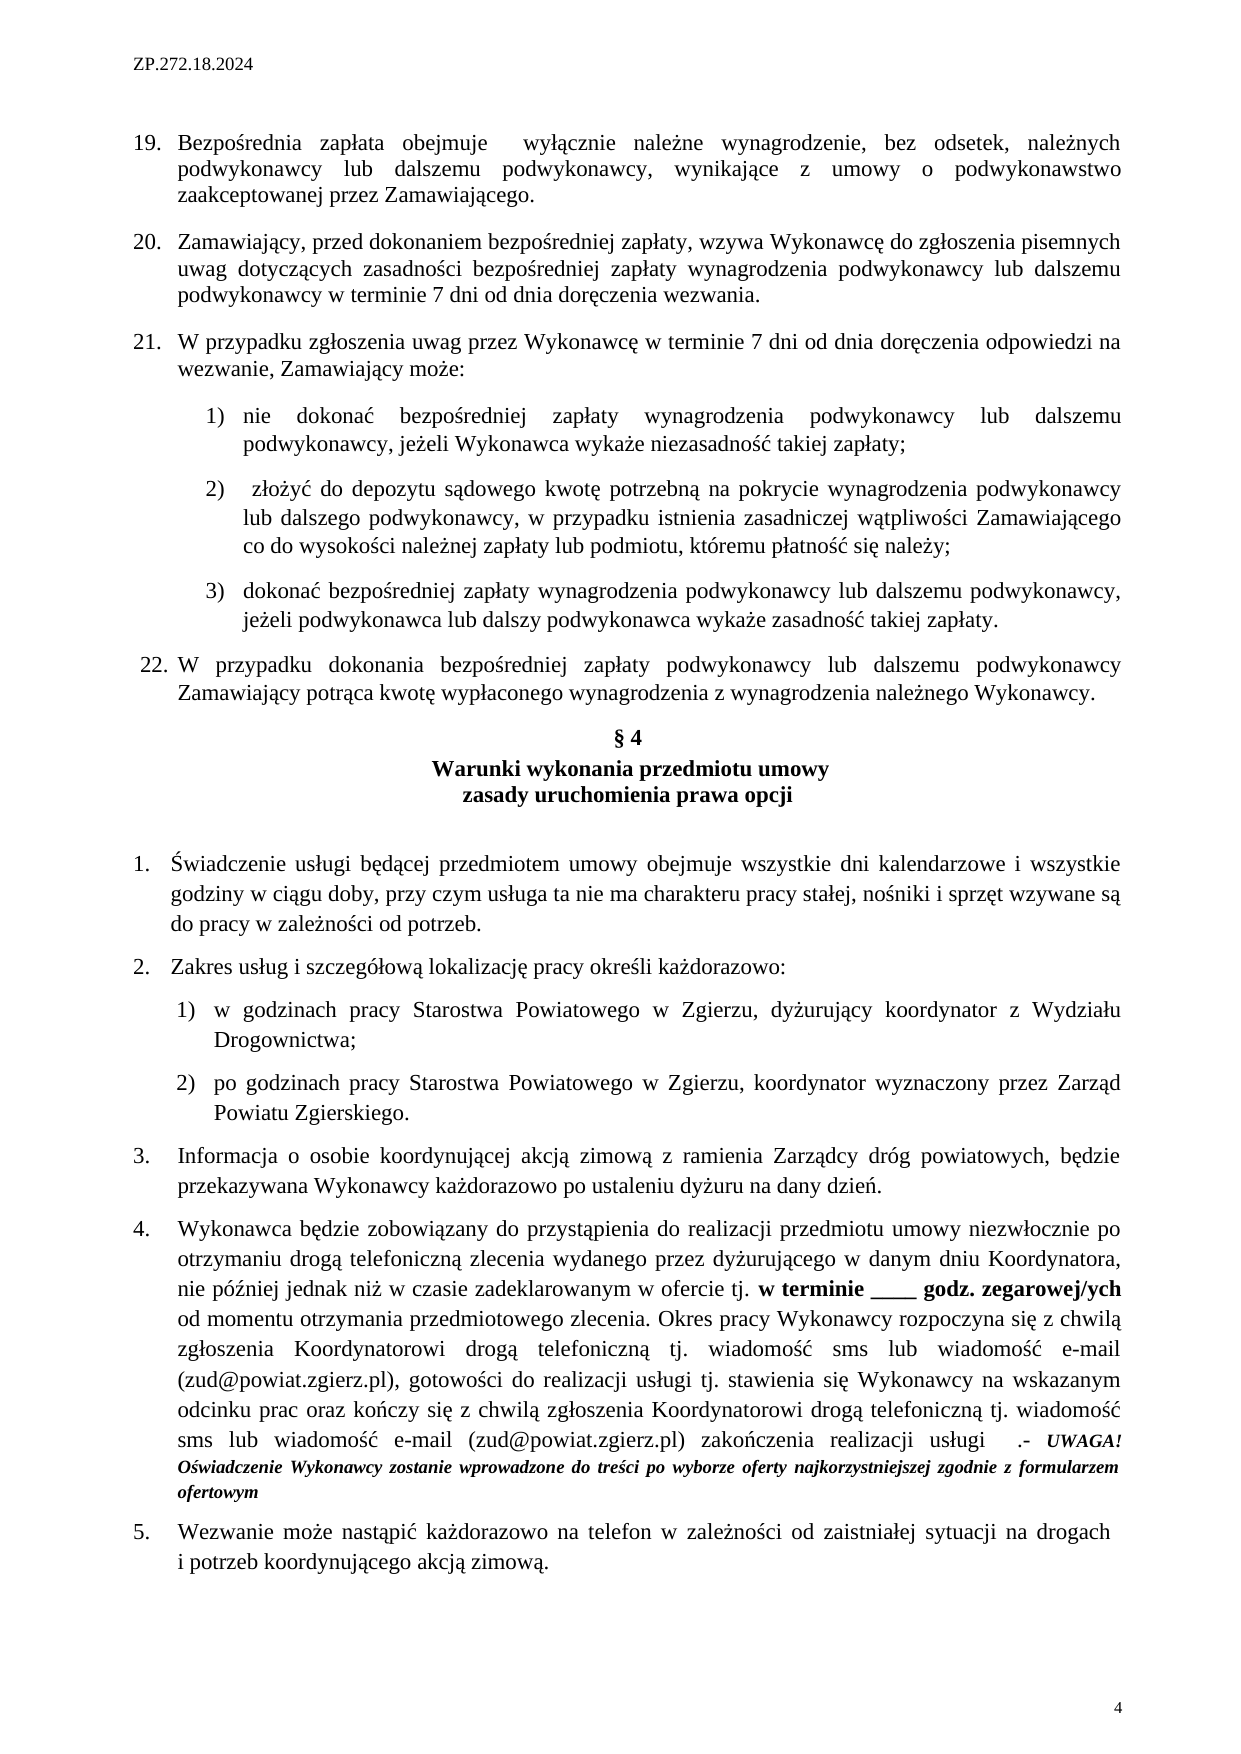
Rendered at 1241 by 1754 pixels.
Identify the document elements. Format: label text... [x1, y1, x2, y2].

list w godzinach pracy Starostwa Powiatowego w Zgierzu, dyżurujący koordynator z Wydziału Drogownictwa; [176, 996, 1122, 1052]
list Wykonawca będzie zobowiązany do przystąpienia do realizacji przedmiotu umowy niezwłocznie po otrzymaniu drogą telefoniczną zlecenia wydanego przez dyżurującego w danym dniu Koordynatora, nie później jednak niż w czasie zadeklarowanym w ofercie tj. w terminie ____ godz. zegarowej/ych od momentu otrzymania przedmiotowego zlecenia. Okres pracy Wykonawcy rozpoczyna się z chwilą zgłoszenia Koordynatorowi drogą telefoniczną tj. wiadomość sms lub wiadomość e-mail (zud@powiat.zgierz.pl), gotowości do realizacji usługi tj. stawienia się Wykonawcy na wskazanym odcinku prac oraz kończy się z chwilą zgłoszenia Koordynatorowi drogą telefoniczną tj. wiadomość sms lub wiadomość e-mail (zud@powiat.zgierz.pl) zakończenia realizacji usługi .- UWAGA! Oświadczenie Wykonawcy zostanie wprowadzone do treści po wyborze oferty najkorzystniejszej zgodnie z formularzem ofertowym [133, 1215, 1122, 1502]
list po godzinach pracy Starostwa Powiatowego w Zgierzu, koordynator wyznaczony przez Zarząd Powiatu Zgierskiego. [176, 1069, 1122, 1125]
text § 4 [133, 724, 1122, 751]
list Świadczenie usługi będącej przedmiotem umowy obejmuje wszystkie dni kalendarzowe i wszystkie godziny w ciągu doby, przy czym usługa ta nie ma charakteru pracy stałej, nośniki i sprzęt wzywane są do pracy w zależności od potrzeb. [133, 850, 1122, 937]
list Zamawiający, przed dokonaniem bezpośredniej zapłaty, wzywa Wykonawcę do zgłoszenia pisemnych uwag dotyczących zasadności bezpośredniej zapłaty wynagrodzenia podwykonawcy lub dalszemu podwykonawcy w terminie 7 dni od dnia doręczenia wezwania. [133, 228, 1122, 307]
list Wezwanie może nastąpić każdorazowo na telefon w zależności od zaistniałej sytuacji na drogach i potrzeb koordynującego akcją zimową. [133, 1518, 1122, 1574]
text zasady uruchomienia prawa opcji [133, 781, 1122, 807]
list Informacja o osobie koordynującej akcją zimową z ramienia Zarządcy dróg powiatowych, będzie przekazywana Wykonawcy każdorazowo po ustaleniu dyżuru na dany dzień. [133, 1142, 1122, 1198]
list złożyć do depozytu sądowego kwotę potrzebną na pokrycie wynagrodzenia podwykonawcy lub dalszego podwykonawcy, w przypadku istnienia zasadniczej wątpliwości Zamawiającego co do wysokości należnej zapłaty lub podmiotu, któremu płatność się należy; [205, 475, 1122, 559]
list Zakres usług i szczegółową lokalizację pracy określi każdorazowo: [133, 953, 1122, 979]
text Warunki wykonania przedmiotu umowy [133, 755, 1122, 781]
list nie dokonać bezpośredniej zapłaty wynagrodzenia podwykonawcy lub dalszemu podwykonawcy, jeżeli Wykonawca wykaże niezasadność takiej zapłaty; [205, 402, 1122, 457]
list W przypadku zgłoszenia uwag przez Wykonawcę w terminie 7 dni od dnia doręczenia odpowiedzi na wezwanie, Zamawiający może: [133, 328, 1122, 381]
list W przypadku dokonania bezpośredniej zapłaty podwykonawcy lub dalszemu podwykonawcy Zamawiający potrąca kwotę wypłaconego wynagrodzenia z wynagrodzenia należnego Wykonawcy. [140, 651, 1122, 706]
list dokonać bezpośredniej zapłaty wynagrodzenia podwykonawcy lub dalszemu podwykonawcy, jeżeli podwykonawca lub dalszy podwykonawca wykaże zasadność takiej zapłaty. [205, 577, 1122, 632]
list Bezpośrednia zapłata obejmuje wyłącznie należne wynagrodzenie, bez odsetek, należnych podwykonawcy lub dalszemu podwykonawcy, wynikające z umowy o podwykonawstwo zaakceptowanej przez Zamawiającego. [133, 128, 1122, 208]
